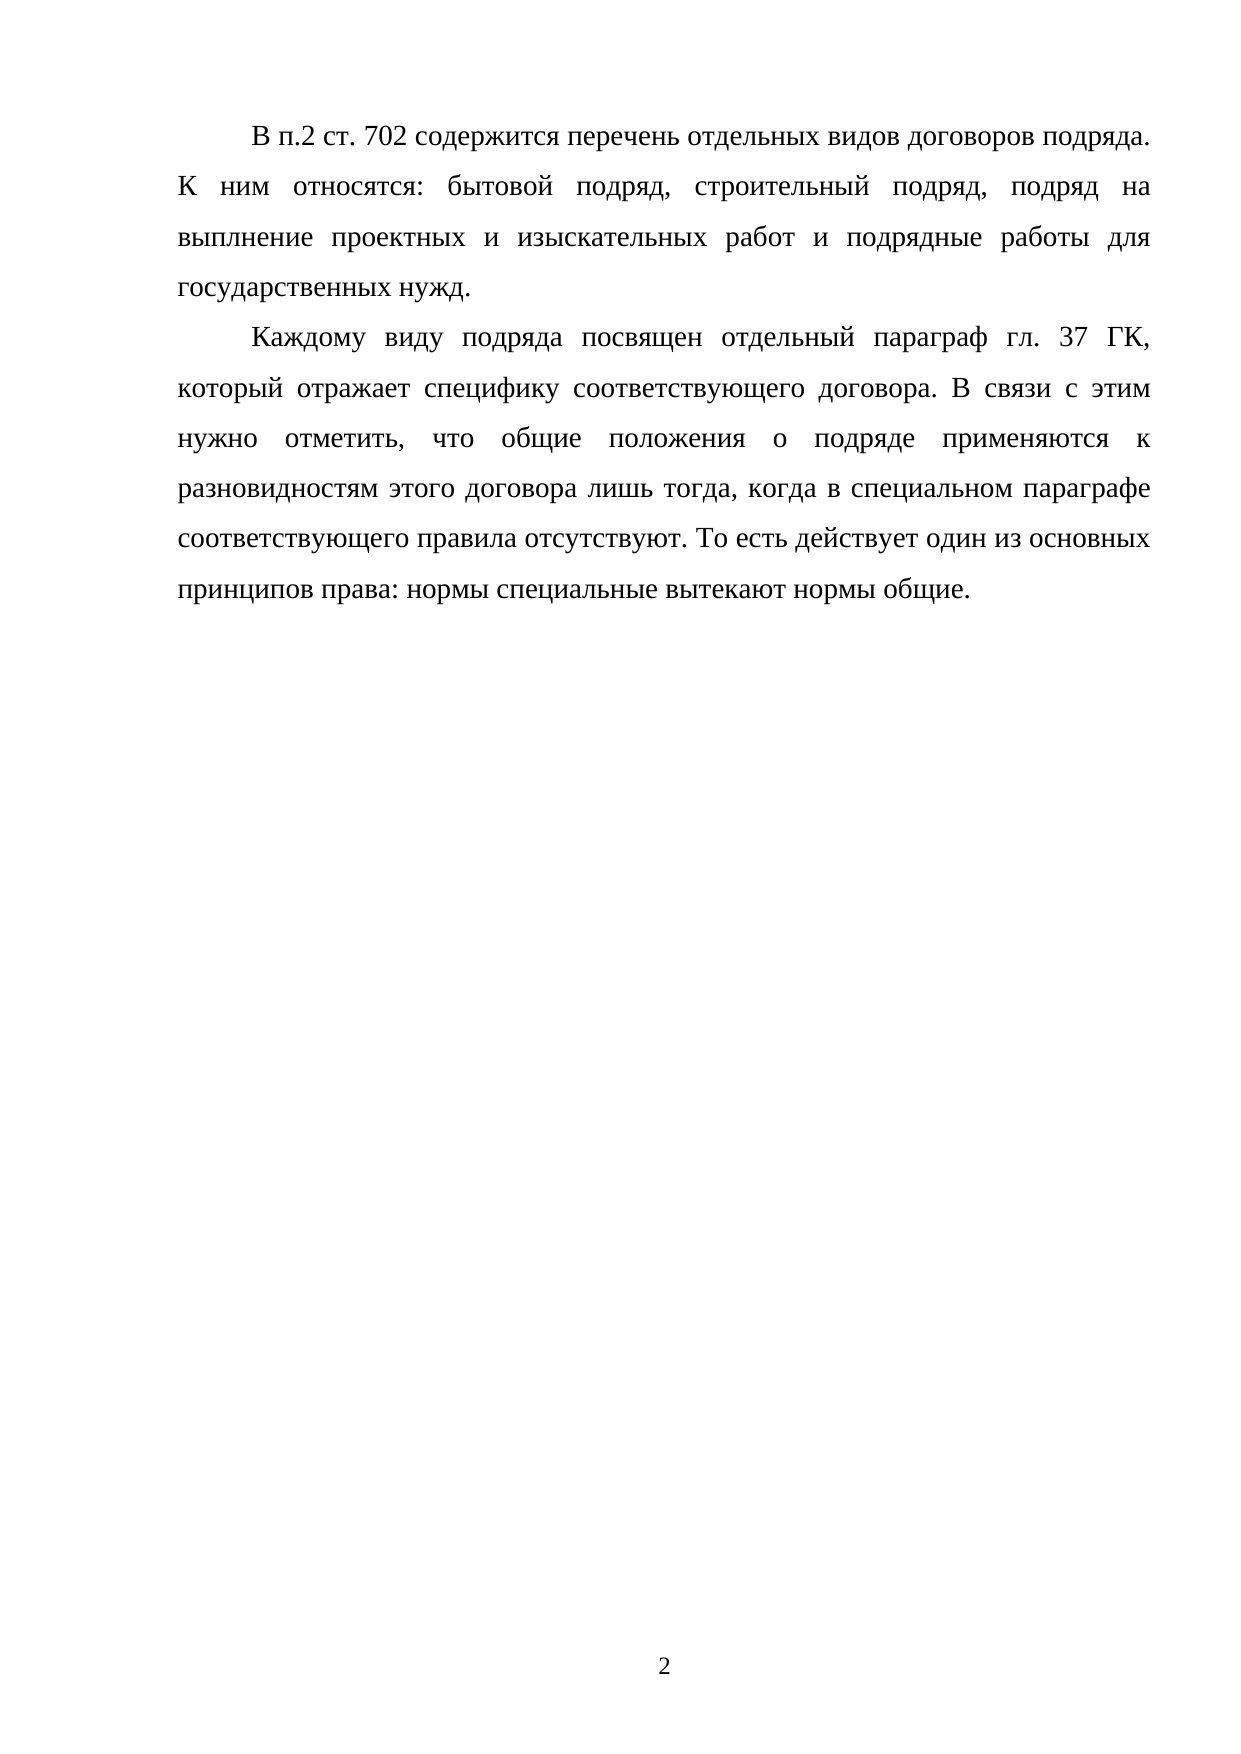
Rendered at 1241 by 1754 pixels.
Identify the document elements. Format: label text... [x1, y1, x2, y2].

text Каждому виду подряда посвящен отдельный параграф гл. 37 ГК, который отражает специфику соответствующего договора. В связи с этим нужно отметить, что общие положения о подряде применяются к разновидностям этого договора лишь тогда, когда в специальном параграфе соответствующего правила отсутствуют. То есть действует один из основных принципов права: нормы специальные вытекают нормы общие. [177, 319, 1152, 604]
text В п.2 ст. 702 содержится перечень отдельных видов договоров подряда. К ним относятся: бытовой подряд, строительный подряд, подряд на выплнение проектных и изыскательных работ и подрядные работы для государственных нужд. [177, 118, 1152, 303]
